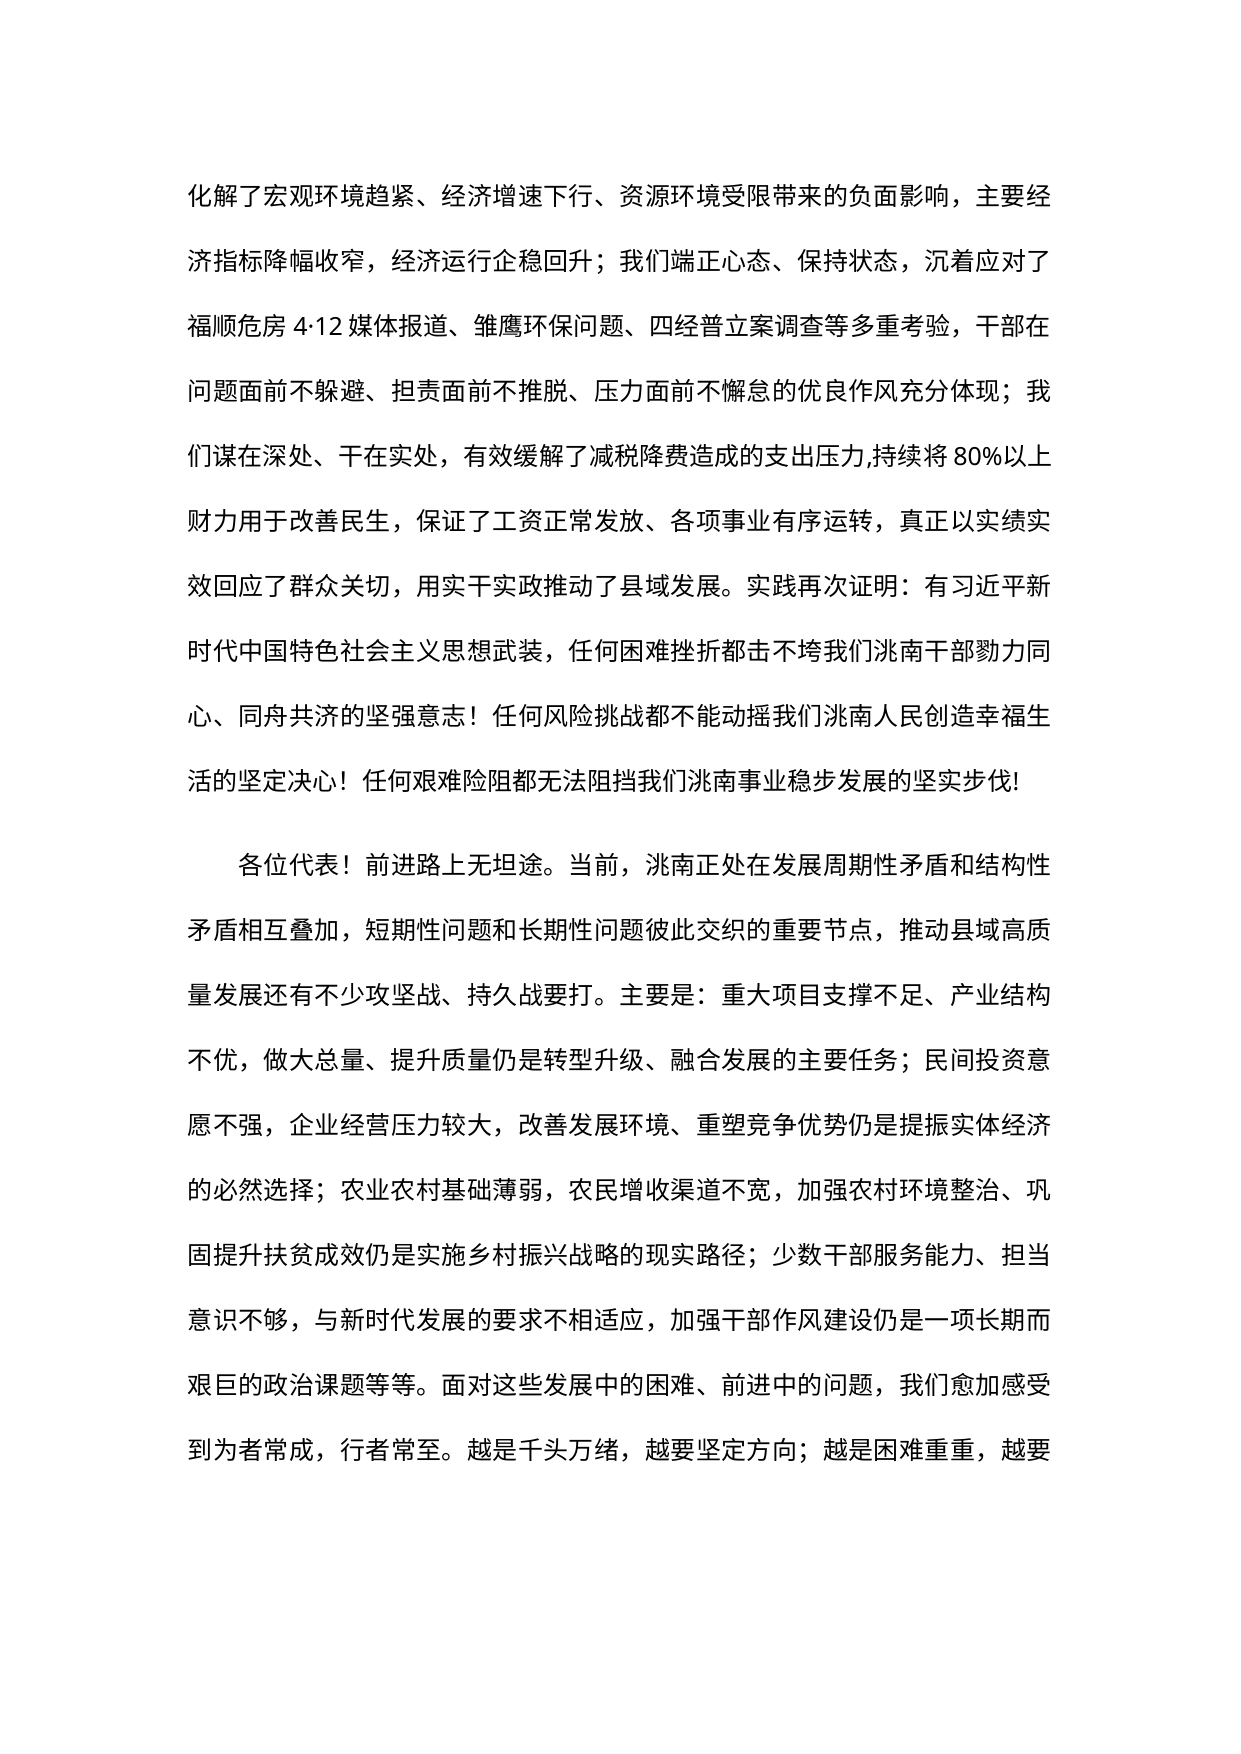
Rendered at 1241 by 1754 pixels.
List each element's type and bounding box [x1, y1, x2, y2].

text [187, 162, 1053, 812]
text [187, 831, 1053, 1481]
